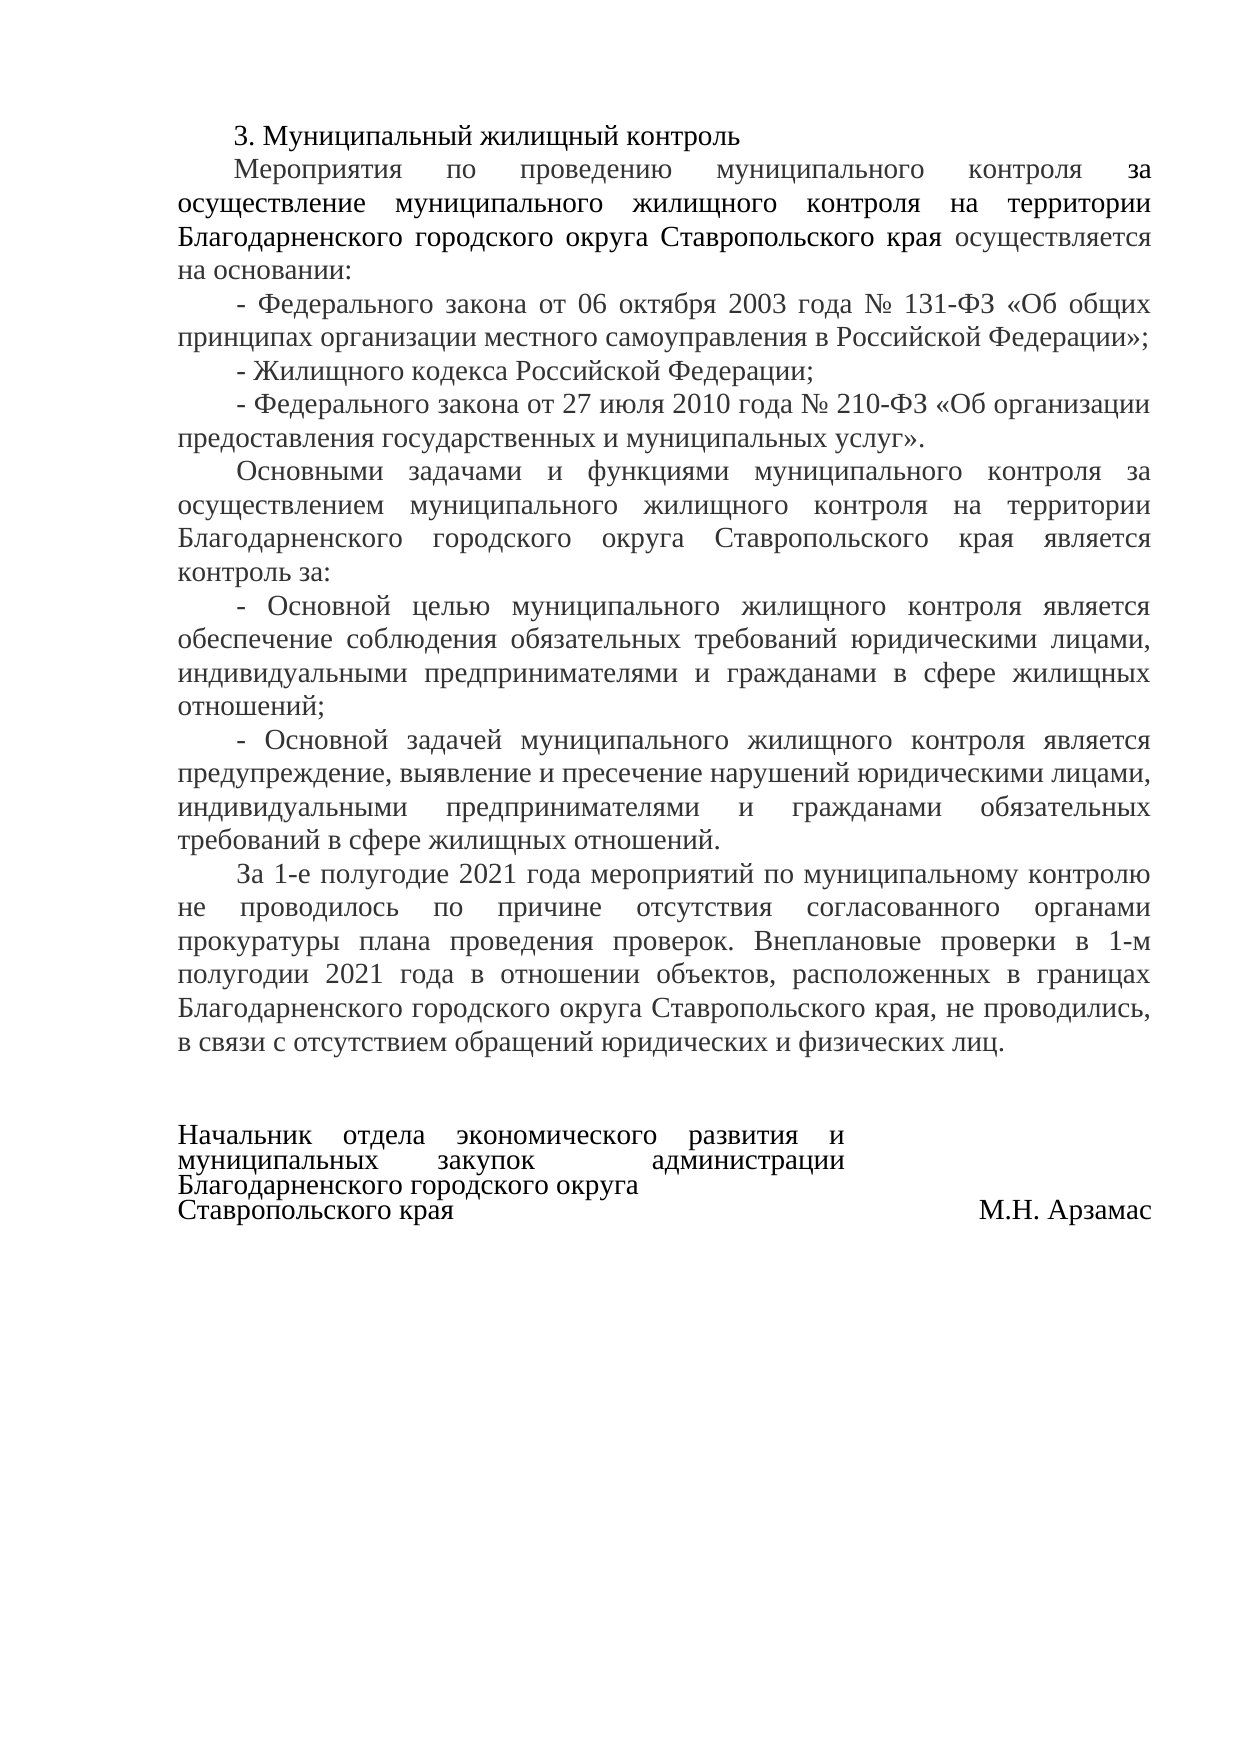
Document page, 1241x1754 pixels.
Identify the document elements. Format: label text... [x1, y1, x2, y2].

text - Федерального закона от 27 июля 2010 года № 210-ФЗ «Об организации предоставления государственных и муниципальных услуг». [177, 386, 1152, 453]
text Мероприятия по проведению муниципального контроля за осуществление муниципального жилищного контроля на территории Благодарненского городского округа Ставропольского края осуществляется на основании: [177, 152, 1152, 286]
text 3. Муниципальный жилищный контроль [177, 118, 1152, 152]
text - Жилищного кодекса Российской Федерации; [177, 353, 1152, 386]
table_header М.Н. Арзамас [856, 1124, 1163, 1224]
text За 1-е полугодие 2021 года мероприятий по муниципальному контролю не проводилось по причине отсутствия согласованного органами прокуратуры плана проведения проверок. Внеплановые проверки в 1-м полугодии 2021 года в отношении объектов, расположенных в границах Благодарненского городского округа Ставропольского края, не проводились, в связи с отсутствием обращений юридических и физических лиц. [177, 856, 1152, 1057]
text - Основной целью муниципального жилищного контроля является обеспечение соблюдения обязательных требований юридическими лицами, индивидуальными предпринимателями и гражданами в сфере жилищных отношений; [177, 588, 1152, 722]
text Основными задачами и функциями муниципального контроля за осуществлением муниципального жилищного контроля на территории Благодарненского городского округа Ставропольского края является контроль за: [177, 453, 1152, 588]
text - Основной задачей муниципального жилищного контроля является предупреждение, выявление и пресечение нарушений юридическими лицами, индивидуальными предпринимателями и гражданами обязательных требований в сфере жилищных отношений. [177, 722, 1152, 856]
text - Федерального закона от 06 октября 2003 года № 131-ФЗ «Об общих принципах организации местного самоуправления в Российской Федерации»; [177, 286, 1152, 353]
table_header Начальник отдела экономического развития и муниципальных закупок администрации Благодарненского городского округа Ставропольского края [166, 1124, 856, 1224]
